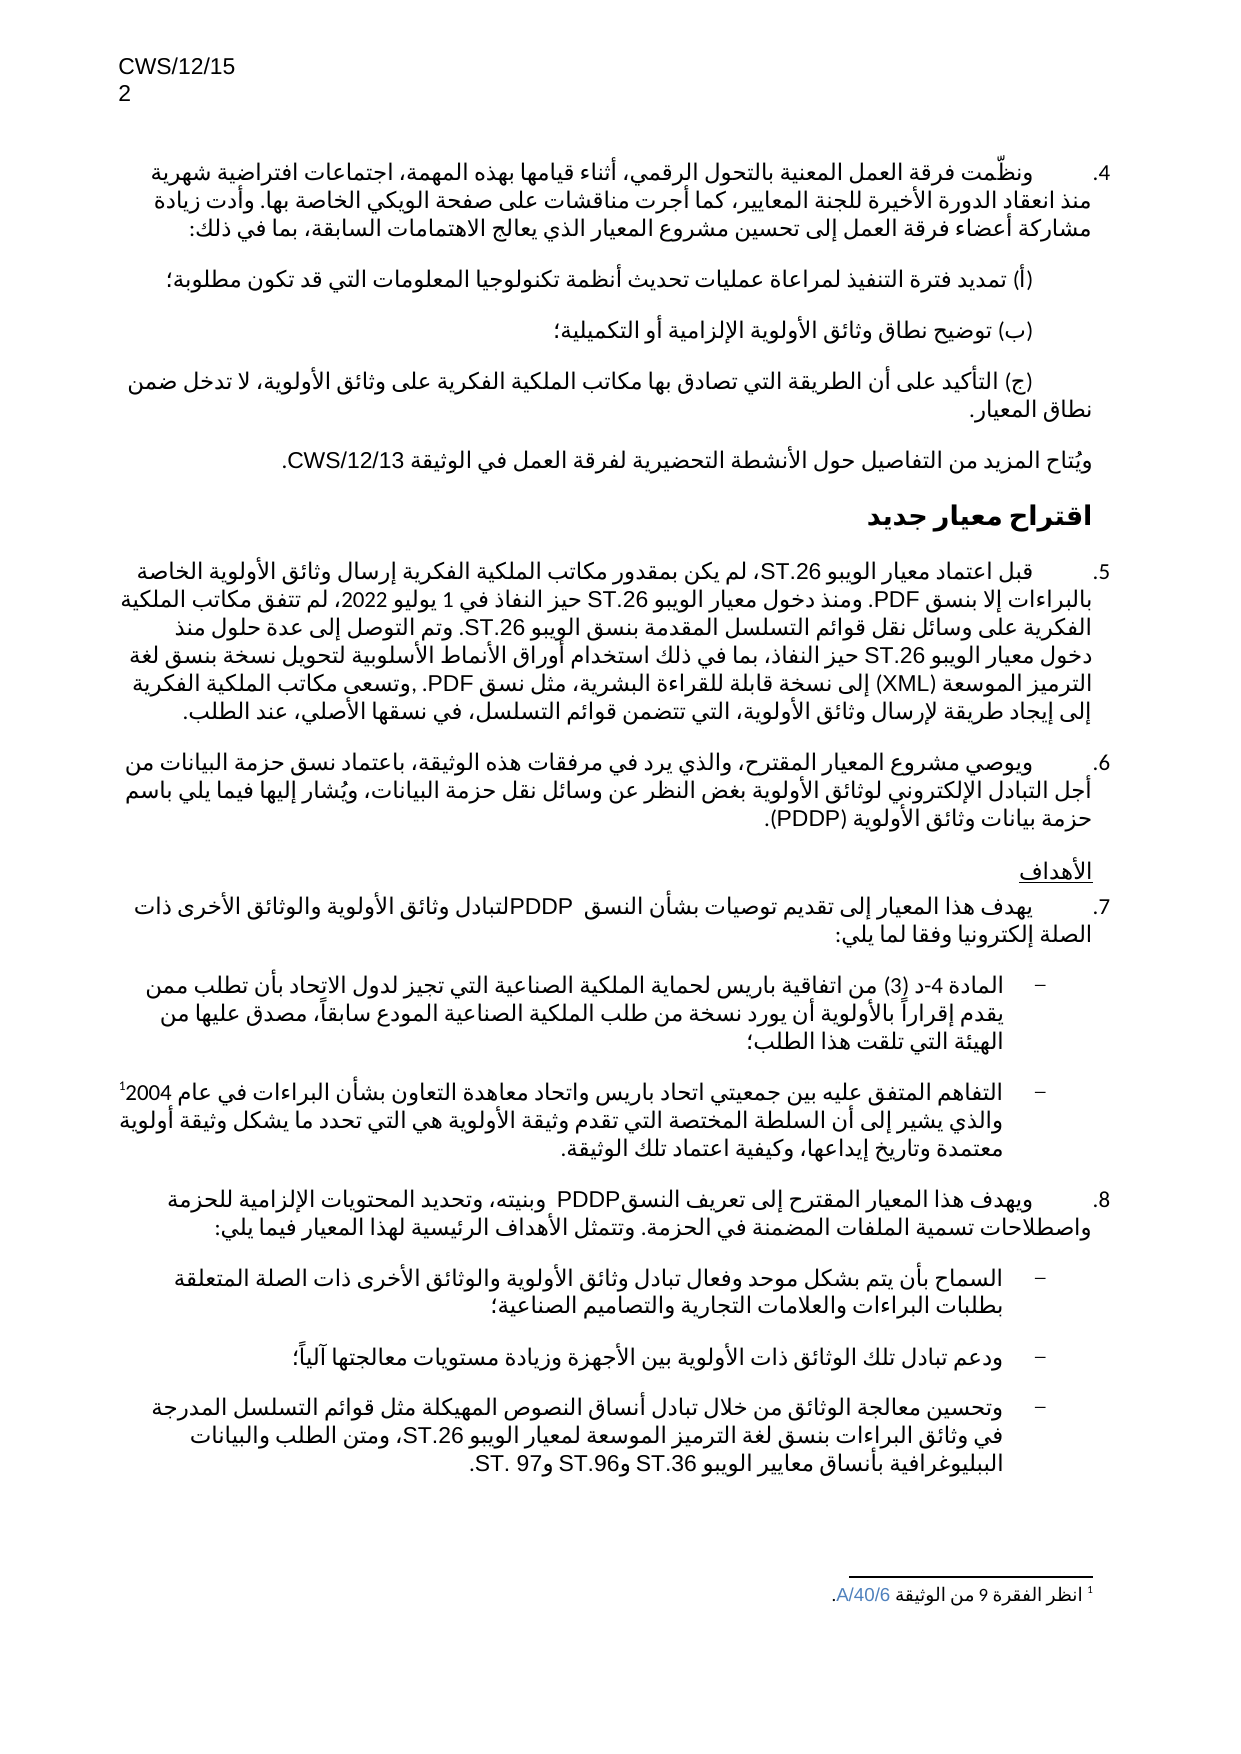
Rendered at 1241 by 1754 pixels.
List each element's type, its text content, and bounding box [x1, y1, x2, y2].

text ويهدف هذا المعيار المقترح إلى تعريف النسقPDDP وبنيته، وتحديد المحتويات الإلزامية للحزمة واصطلاحات تسمية الملفات المضمنة في الحزمة. وتتمثل الأهداف الرئيسية لهذا المعيار فيما يلي: [118, 1185, 1092, 1241]
list السماح بأن يتم بشكل موحد وفعال تبادل وثائق الأولوية والوثائق الأخرى ذات الصلة المتعلقة بطلبات البراءات والعلامات التجارية والتصاميم الصناعية؛ [118, 1264, 1033, 1320]
text يهدف هذا المعيار إلى تقديم توصيات بشأن النسق PDDPلتبادل وثائق الأولوية والوثائق الأخرى ذات الصلة إلكترونيا وفقا لما يلي: [118, 892, 1092, 948]
list المادة 4-د (3) من اتفاقية باريس لحماية الملكية الصناعية التي تجيز لدول الاتحاد بأن تطلب ممن يقدم إقراراً بالأولوية أن يورد نسخة من طلب الملكية الصناعية المودع سابقاً، مصدق عليها من الهيئة التي تلقت هذا الطلب؛ [118, 971, 1033, 1055]
subtitle اقتراح معيار جديد [118, 499, 1092, 532]
text قبل اعتماد معيار الويبو ST.26، لم يكن بمقدور مكاتب الملكية الفكرية إرسال وثائق الأولوية الخاصة بالبراءات إلا بنسق PDF. ومنذ دخول معيار الويبو ST.26 حيز النفاذ في 1 يوليو 2022، لم تتفق مكاتب الملكية الفكرية على وسائل نقل قوائم التسلسل المقدمة بنسق الويبو ST.26. وتم التوصل إلى عدة حلول منذ دخول معيار الويبو ST.26 حيز النفاذ، بما في ذلك استخدام أوراق الأنماط الأسلوبية لتحويل نسخة بنسق لغة الترميز الموسعة (XML) إلى نسخة قابلة للقراءة البشرية، مثل نسق PDF. ,وتسعى مكاتب الملكية الفكرية إلى إيجاد طريقة لإرسال وثائق الأولوية، التي تتضمن قوائم التسلسل، في نسقها الأصلي، عند الطلب. [118, 557, 1092, 726]
subtitle الأهداف [118, 857, 1092, 886]
text ويوصي مشروع المعيار المقترح، والذي يرد في مرفقات هذه الوثيقة، باعتماد نسق حزمة البيانات من أجل التبادل الإلكتروني لوثائق الأولوية بغض النظر عن وسائل نقل حزمة البيانات، ويُشار إليها فيما يلي باسم حزمة بيانات وثائق الأولوية (PDDP). [118, 748, 1092, 832]
text ونظّمت فرقة العمل المعنية بالتحول الرقمي، أثناء قيامها بهذه المهمة، اجتماعات افتراضية شهرية منذ انعقاد الدورة الأخيرة للجنة المعايير، كما أجرت مناقشات على صفحة الويكي الخاصة بها. وأدت زيادة مشاركة أعضاء فرقة العمل إلى تحسين مشروع المعيار الذي يعالج الاهتمامات السابقة، بما في ذلك: [118, 158, 1092, 243]
list (ب) توضيح نطاق وثائق الأولوية الإلزامية أو التكميلية؛ [118, 316, 1092, 344]
list التفاهم المتفق عليه بين جمعيتي اتحاد باريس واتحاد معاهدة التعاون بشأن البراءات في عام 2004 والذي يشير إلى أن السلطة المختصة التي تقدم وثيقة الأولوية هي التي تحدد ما يشكل وثيقة أولوية معتمدة وتاريخ إيداعها، وكيفية اعتماد تلك الوثيقة. [118, 1078, 1033, 1162]
list (أ) تمديد فترة التنفيذ لمراعاة عمليات تحديث أنظمة تكنولوجيا المعلومات التي قد تكون مطلوبة؛ [118, 266, 1092, 293]
list (ج) التأكيد على أن الطريقة التي تصادق بها مكاتب الملكية الفكرية على وثائق الأولوية، لا تدخل ضمن نطاق المعيار. [118, 367, 1092, 423]
list وتحسين معالجة الوثائق من خلال تبادل أنساق النصوص المهيكلة مثل قوائم التسلسل المدرجة في وثائق البراءات بنسق لغة الترميز الموسعة لمعيار الويبو ST.26، ومتن الطلب والبيانات الببليوغرافية بأنساق معايير الويبو ST.36 وST.96 وST. 97. [118, 1393, 1033, 1478]
list ودعم تبادل تلك الوثائق ذات الأولوية بين الأجهزة وزيادة مستويات معالجتها آلياً؛ [118, 1343, 1033, 1371]
list ويُتاح المزيد من التفاصيل حول الأنشطة التحضيرية لفرقة العمل في الوثيقة CWS/12/13. [118, 446, 1092, 474]
